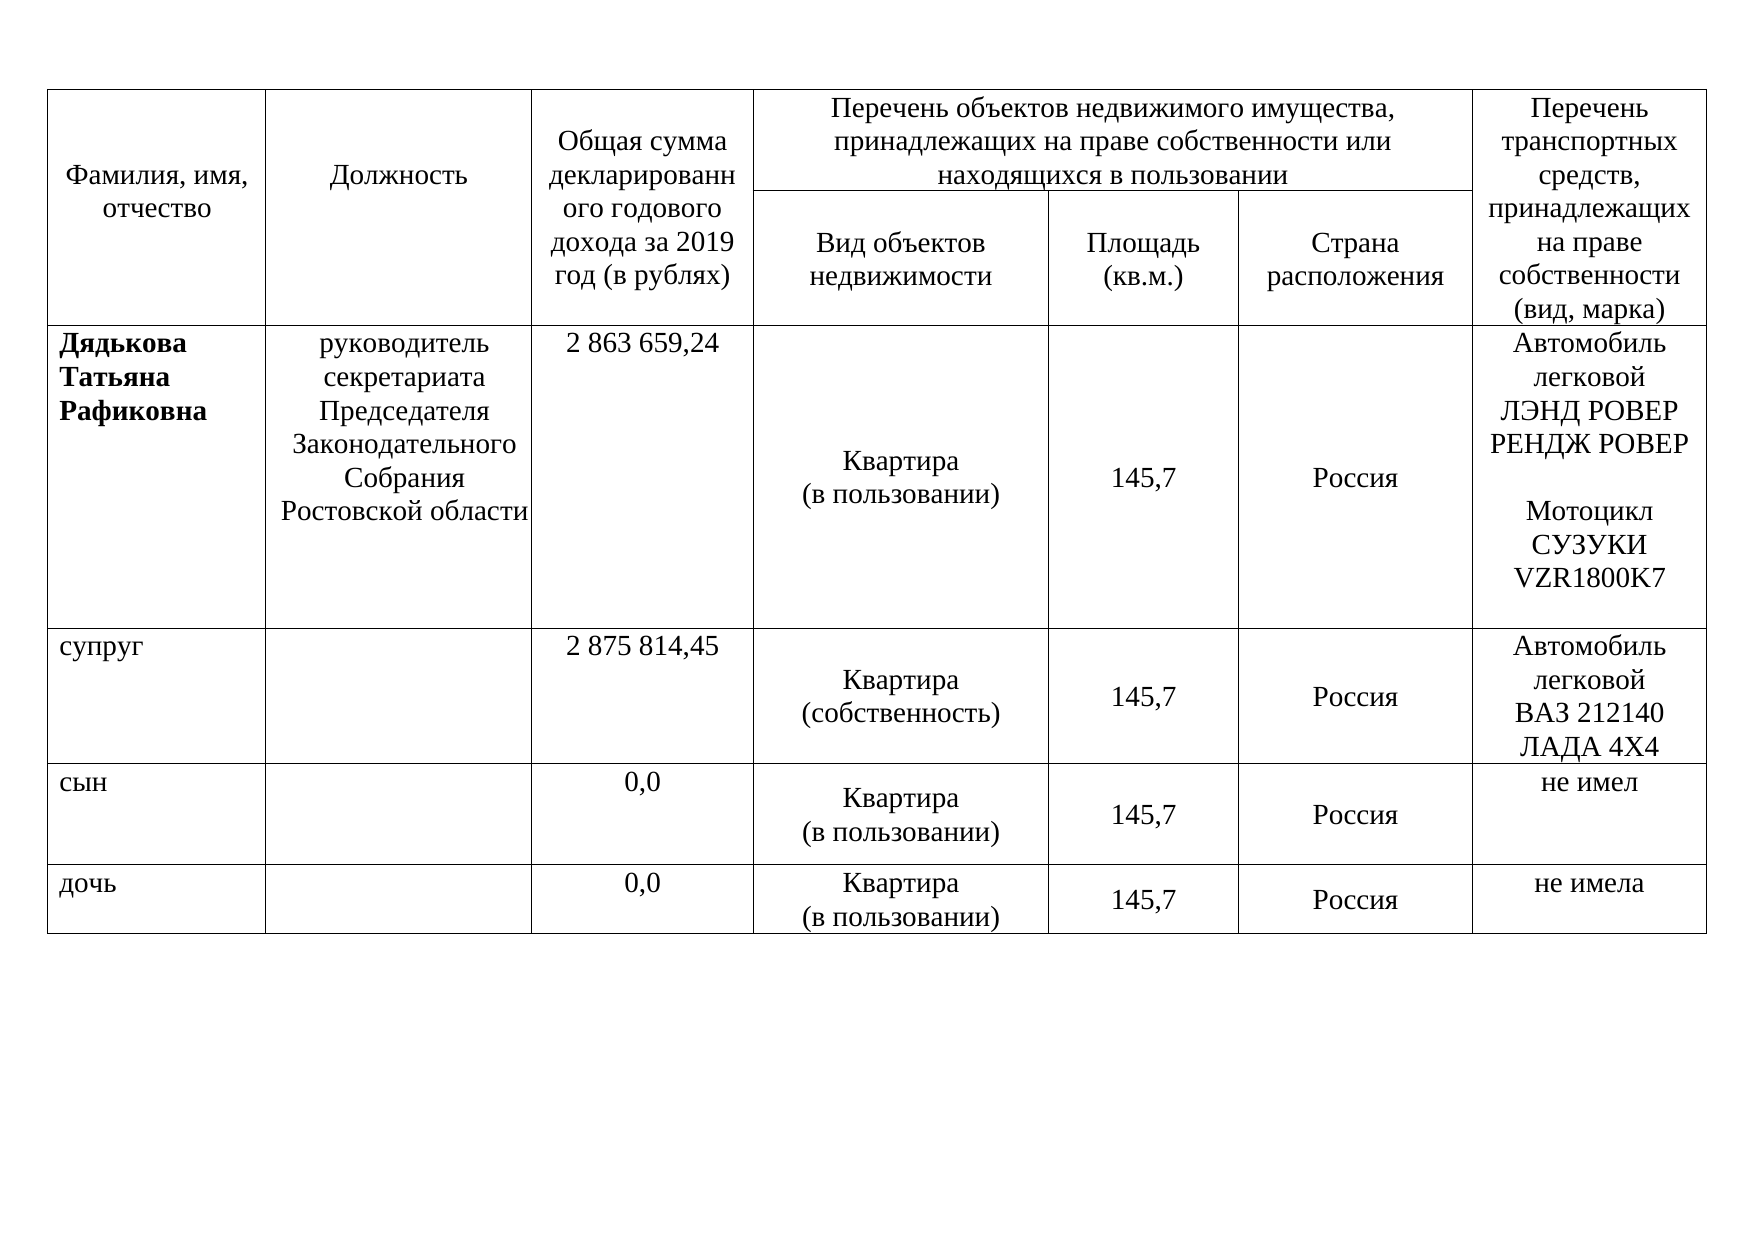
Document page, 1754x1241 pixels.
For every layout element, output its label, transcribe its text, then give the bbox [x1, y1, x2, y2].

table_cell Квартира (собственность) [754, 629, 1048, 763]
table_cell Квартира (в пользовании) [754, 865, 1048, 932]
table_cell Россия [1239, 326, 1472, 627]
table_cell Автомобиль легковой ВАЗ 212140 ЛАДА 4Х4 [1473, 629, 1706, 763]
table_cell Дядькова Татьяна Рафиковна [48, 326, 265, 627]
table_cell 2 863 659,24 [532, 326, 753, 627]
table_cell сын [48, 764, 265, 864]
table_cell 0,0 [532, 764, 753, 864]
table_header Должность [266, 90, 531, 324]
table_cell Квартира (в пользовании) [754, 764, 1048, 864]
table_cell 0,0 [532, 865, 753, 932]
table_cell [266, 865, 531, 932]
table_cell Квартира (в пользовании) [754, 326, 1048, 627]
table_header Фамилия, имя, отчество [48, 90, 265, 324]
table_cell Площадь (кв.м.) [1049, 191, 1238, 324]
table_cell 145,7 [1049, 865, 1238, 932]
table_cell Россия [1239, 865, 1472, 932]
table_cell Россия [1239, 629, 1472, 763]
table_header Перечень транспортных средств, принадлежащих на праве собственности (вид, марка) [1473, 90, 1706, 324]
table_cell 145,7 [1049, 326, 1238, 627]
table_cell [266, 764, 531, 864]
table_header Общая сумма декларированного годового дохода за 2019 год (в рублях) [532, 90, 753, 324]
table_cell супруг [48, 629, 265, 763]
table_header Перечень объектов недвижимого имущества, принадлежащих на праве собственности или находящихся в пользовании [754, 90, 1472, 190]
table_cell [266, 629, 531, 763]
table_cell 145,7 [1049, 764, 1238, 864]
table_cell не имел [1473, 764, 1706, 864]
table_cell Страна расположения [1239, 191, 1472, 324]
table_cell руководитель секретариата Председателя Законодательного Собрания Ростовской области [266, 326, 531, 627]
table_cell не имела [1473, 865, 1706, 932]
table_cell Вид объектов недвижимости [754, 191, 1048, 324]
table_cell дочь [48, 865, 265, 932]
table_cell 2 875 814,45 [532, 629, 753, 763]
table_cell Россия [1239, 764, 1472, 864]
table_cell Автомобиль легковой ЛЭНД РОВЕР РЕНДЖ РОВЕР Мотоцикл СУЗУКИ VZR1800K7 [1473, 326, 1706, 627]
table_cell 145,7 [1049, 629, 1238, 763]
